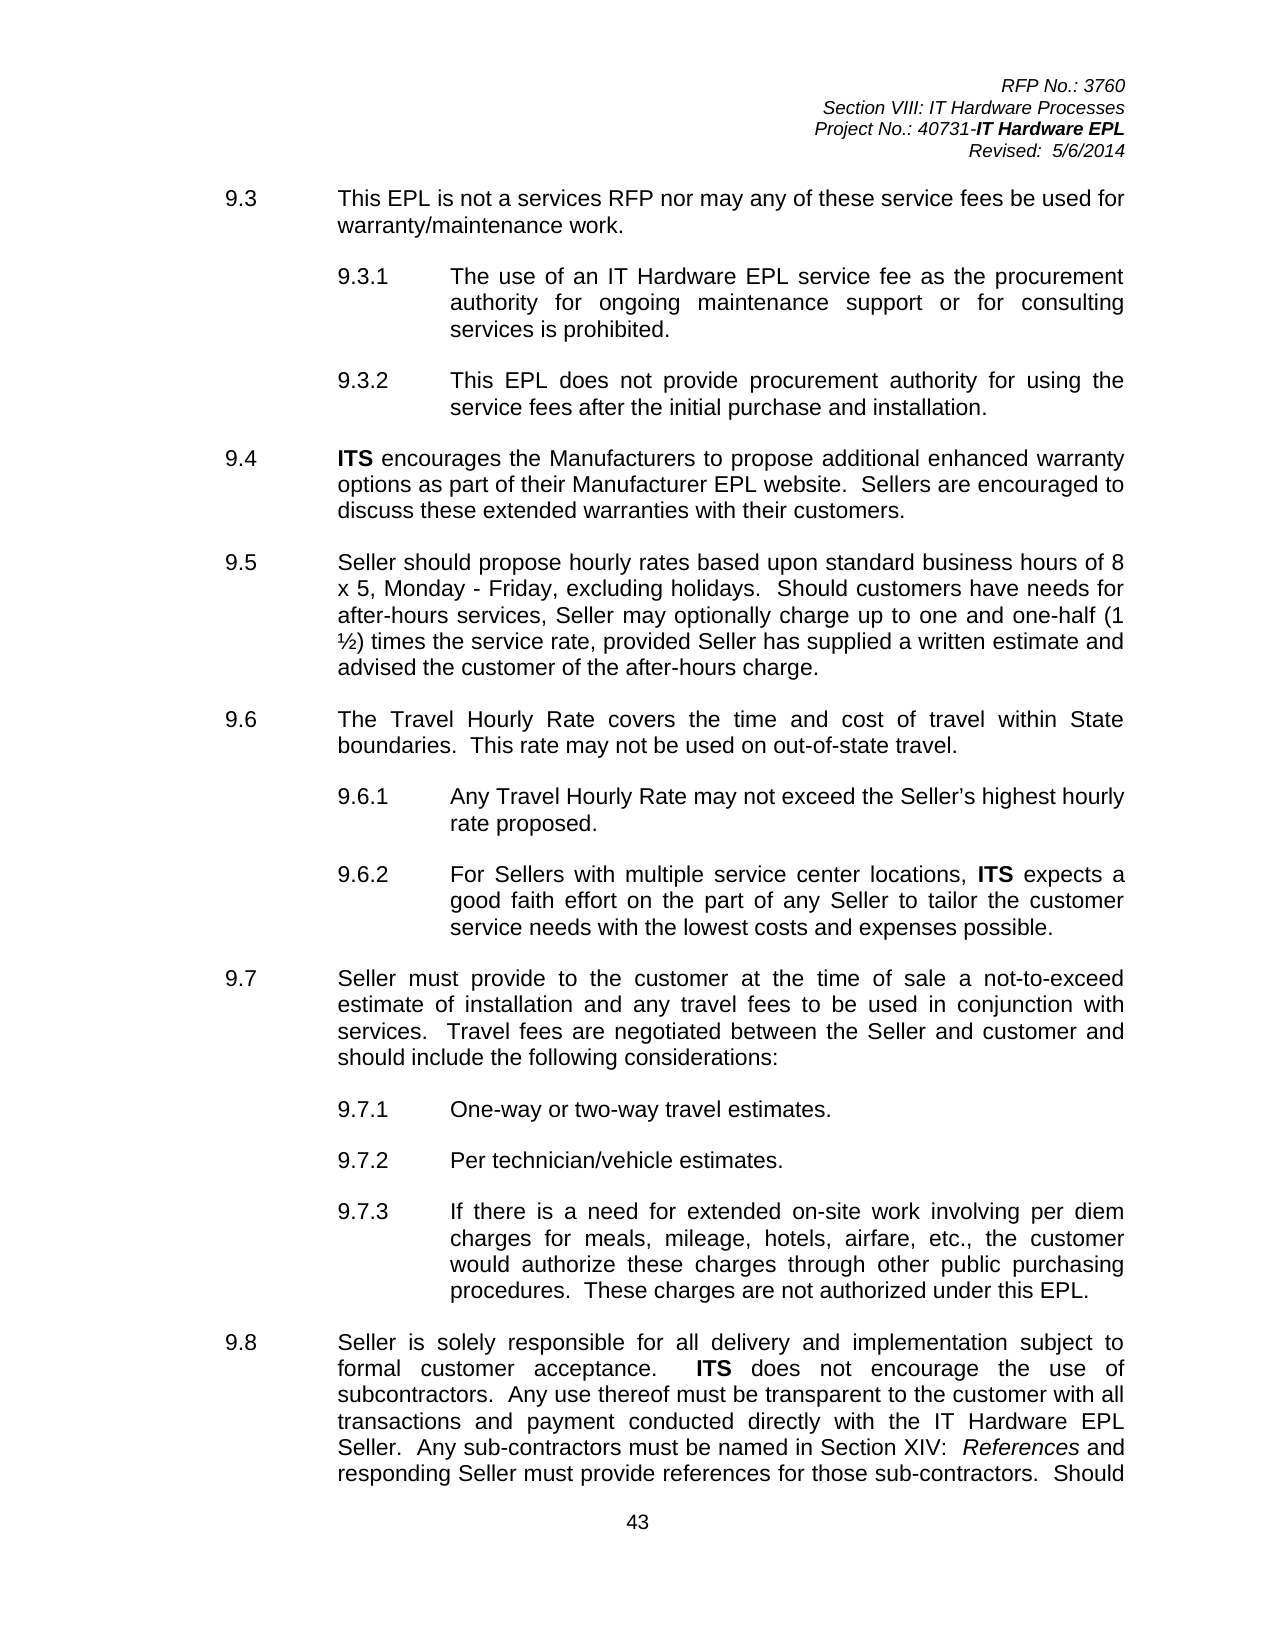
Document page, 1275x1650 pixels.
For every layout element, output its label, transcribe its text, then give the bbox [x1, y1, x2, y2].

text Seller should propose hourly rates based upon standard business hours of 8 x 5, Monday - Friday, excluding holidays. Should customers have needs for after-hours services, Seller may optionally charge up to one and one-half (1 ½) times the service rate, provided Seller has supplied a written estimate and advised the customer of the after-hours charge. [225, 549, 1125, 681]
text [225, 1329, 1125, 1487]
text One-way or two-way travel estimates. [337, 1096, 1125, 1122]
text This EPL is not a services RFP nor may any of these service fees be used for warranty/maintenance work. [225, 185, 1125, 238]
text This EPL does not provide procurement authority for using the service fees after the initial purchase and installation. [337, 367, 1125, 420]
text The use of an IT Hardware EPL service fee as the procurement authority for ongoing maintenance support or for consulting services is prohibited. [337, 263, 1125, 342]
text ITS encourages the Manufacturers to propose additional enhanced warranty options as part of their Manufacturer EPL website. Sellers are encouraged to discuss these extended warranties with their customers. [225, 445, 1125, 524]
text Per technician/vehicle estimates. [337, 1147, 1125, 1173]
text For Sellers with multiple service center locations, ITS expects a good faith effort on the part of any Seller to tailor the customer service needs with the lowest costs and expenses possible. [337, 861, 1125, 940]
text Seller must provide to the customer at the time of sale a not-to-exceed estimate of installation and any travel fees to be used in conjunction with services. Travel fees are negotiated between the Seller and customer and should include the following considerations: [225, 965, 1125, 1071]
text Any Travel Hourly Rate may not exceed the Seller’s highest hourly rate proposed. [337, 783, 1125, 836]
text If there is a need for extended on-site work involving per diem charges for meals, mileage, hotels, airfare, etc., the customer would authorize these charges through other public purchasing procedures. These charges are not authorized under this EPL. [337, 1198, 1125, 1304]
text The Travel Hourly Rate covers the time and cost of travel within State boundaries. This rate may not be used on out-of-state travel. [225, 706, 1125, 758]
